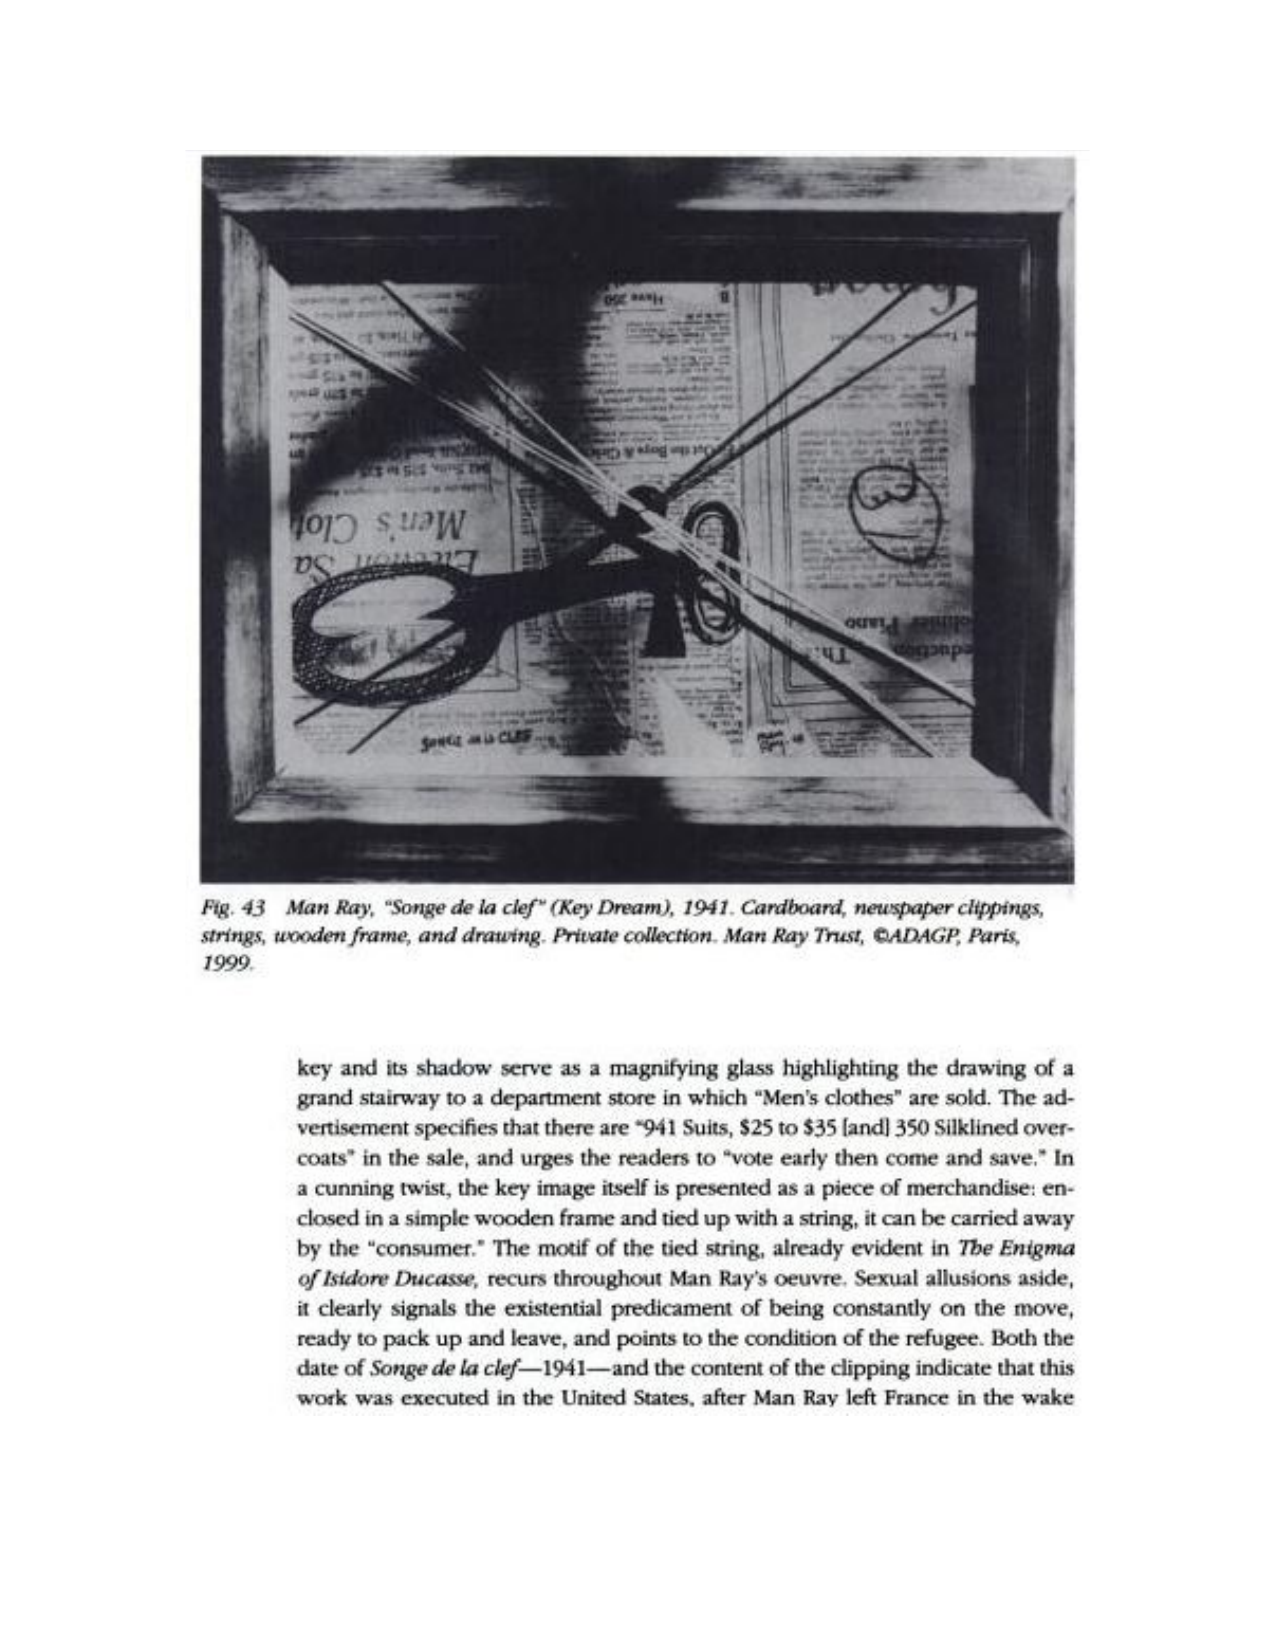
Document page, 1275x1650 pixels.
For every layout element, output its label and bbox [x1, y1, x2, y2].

picture [185, 150, 1090, 1416]
